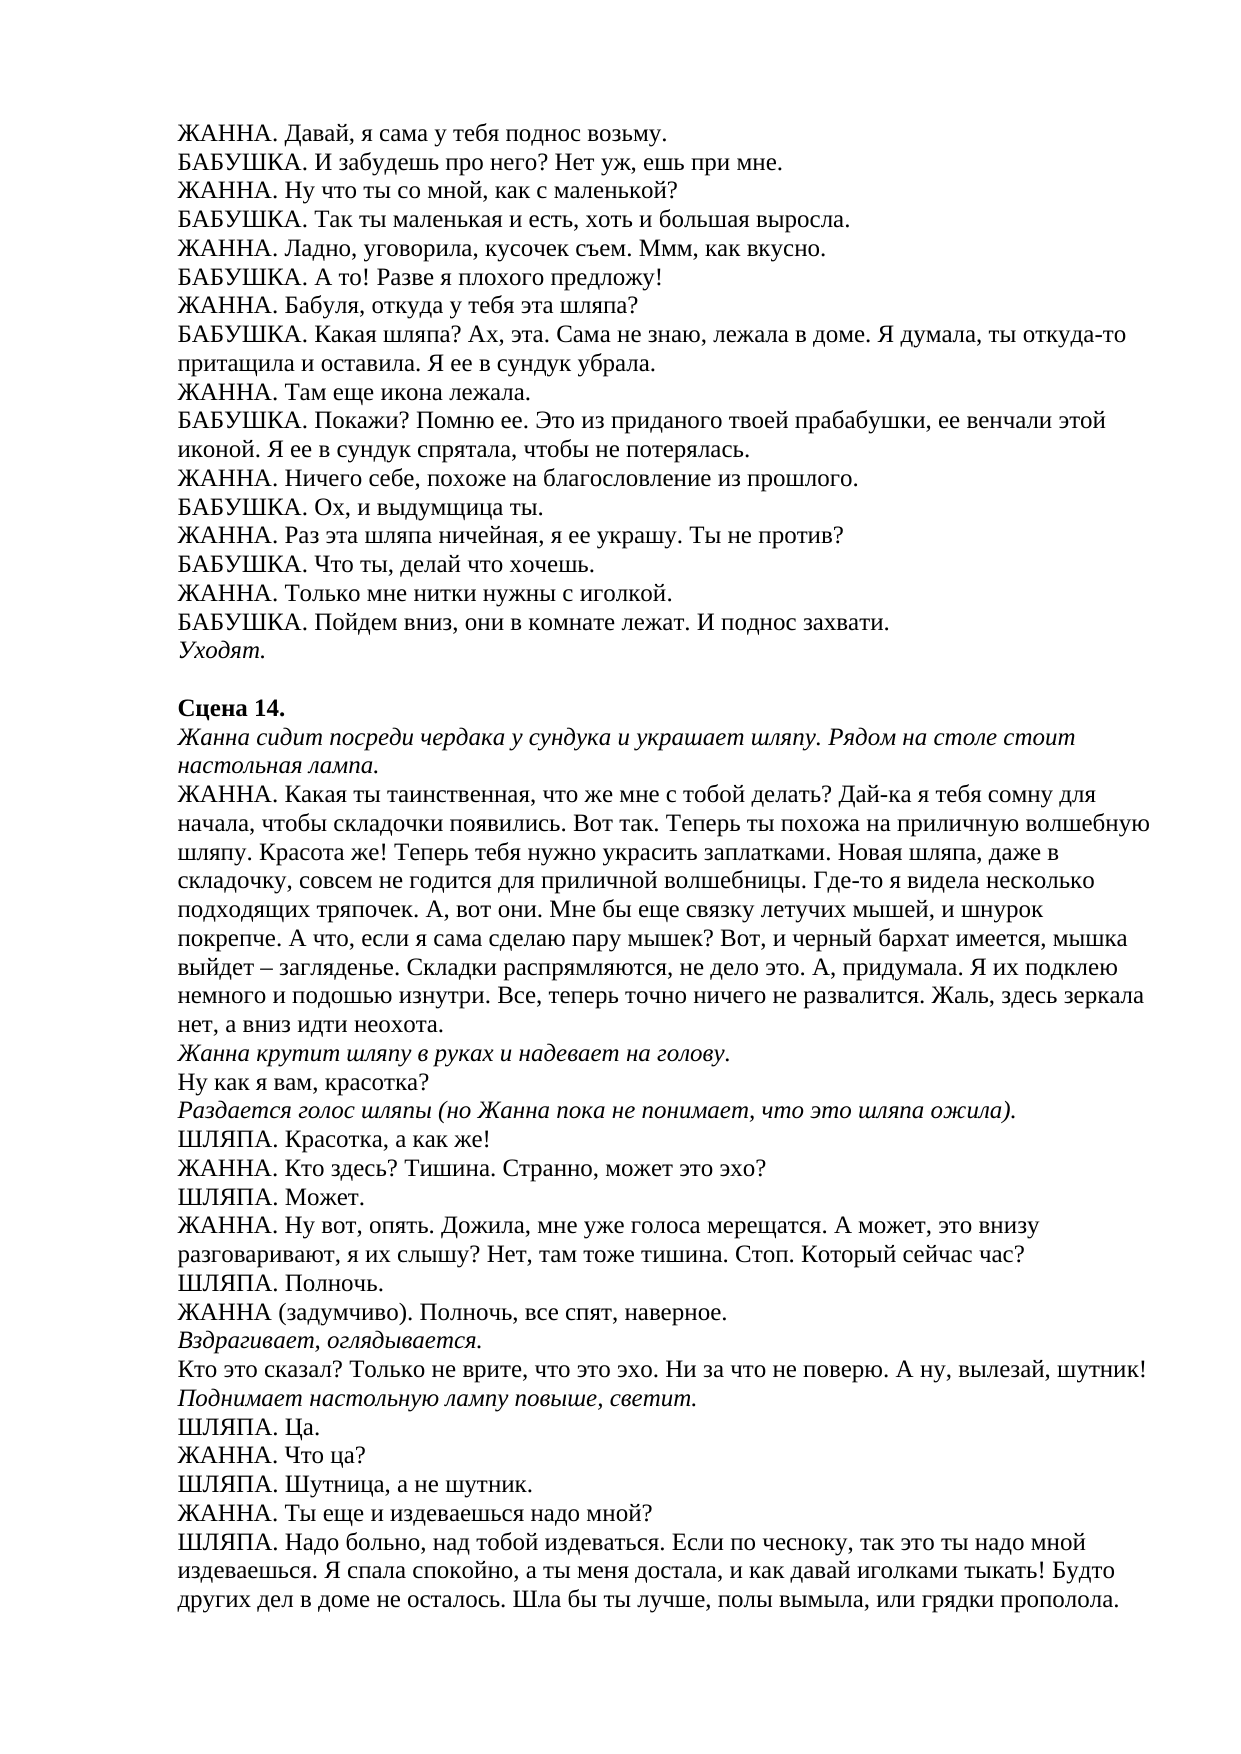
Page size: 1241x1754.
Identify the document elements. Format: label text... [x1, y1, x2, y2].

text ШЛЯПА. Ца. [177, 1412, 1152, 1441]
text ЖАННА. Кто здесь? Тишина. Странно, может это эхо? [177, 1153, 1152, 1182]
text ШЛЯПА. Надо больно, над тобой издеваться. Если по чесноку, так это ты надо мной издеваешься. Я спала спокойно, а ты меня достала, и как давай иголками тыкать! Будто других дел в доме не осталось. Шла бы ты лучше, полы вымыла, или грядки прополола. [177, 1527, 1152, 1613]
text ШЛЯПА. Шутница, а не шутник. [177, 1469, 1152, 1498]
text ЖАННА (задумчиво). Полночь, все спят, наверное. [177, 1297, 1152, 1326]
text БАБУШКА. Пойдем вниз, они в комнате лежат. И поднос захвати. [177, 607, 1152, 636]
text ЖАННА. Ты еще и издеваешься надо мной? [177, 1498, 1152, 1527]
text ШЛЯПА. Может. [177, 1182, 1152, 1211]
text ШЛЯПА. Красотка, а как же! [177, 1124, 1152, 1153]
text Раздается голос шляпы (но Жанна пока не понимает, что это шляпа ожила). [177, 1096, 1152, 1124]
text ЖАННА. Давай, я сама у тебя поднос возьму. [177, 118, 1152, 147]
text ЖАННА. Ничего себе, похоже на благословление из прошлого. [177, 463, 1152, 492]
text БАБУШКА. Так ты маленькая и есть, хоть и большая выросла. [177, 204, 1152, 233]
text ЖАННА. Что ца? [177, 1441, 1152, 1469]
text Кто это сказал? Только не врите, что это эхо. Ни за что не поверю. А ну, вылезай, шутник! [177, 1354, 1152, 1383]
text БАБУШКА. Какая шляпа? Ах, эта. Сама не знаю, лежала в доме. Я думала, ты откуда-то притащила и оставила. Я ее в сундук убрала. [177, 319, 1152, 377]
text БАБУШКА. Что ты, делай что хочешь. [177, 549, 1152, 578]
text ЖАННА. Только мне нитки нужны с иголкой. [177, 578, 1152, 607]
text Ну как я вам, красотка? [177, 1067, 1152, 1096]
text Сцена 14. [177, 693, 1152, 722]
text ЖАННА. Там еще икона лежала. [177, 377, 1152, 406]
text БАБУШКА. Покажи? Помню ее. Это из приданого твоей прабабушки, ее венчали этой иконой. Я ее в сундук спрятала, чтобы не потерялась. [177, 406, 1152, 463]
text Жанна крутит шляпу в руках и надевает на голову. [177, 1038, 1152, 1067]
text БАБУШКА. А то! Разве я плохого предложу! [177, 262, 1152, 291]
text ЖАННА. Раз эта шляпа ничейная, я ее украшу. Ты не против? [177, 521, 1152, 549]
text Поднимает настольную лампу повыше, светит. [177, 1383, 1152, 1412]
text БАБУШКА. И забудешь про него? Нет уж, ешь при мне. [177, 147, 1152, 176]
text ЖАННА. Какая ты таинственная, что же мне с тобой делать? Дай-ка я тебя сомну для начала, чтобы складочки появились. Вот так. Теперь ты похожа на приличную волшебную шляпу. Красота же! Теперь тебя нужно украсить заплатками. Новая шляпа, даже в складочку, совсем не годится для приличной волшебницы. Где-то я видела несколько подходящих тряпочек. А, вот они. Мне бы еще связку летучих мышей, и шнурок покрепче. А что, если я сама сделаю пару мышек? Вот, и черный бархат имеется, мышка выйдет – загляденье. Складки распрямляются, не дело это. А, придумала. Я их подклею немного и подошью изнутри. Все, теперь точно ничего не развалится. Жаль, здесь зеркала нет, а вниз идти неохота. [177, 779, 1152, 1038]
text БАБУШКА. Ох, и выдумщица ты. [177, 492, 1152, 521]
text ЖАННА. Ну вот, опять. Дожила, мне уже голоса мерещатся. А может, это внизу разговаривают, я их слышу? Нет, там тоже тишина. Стоп. Который сейчас час? [177, 1211, 1152, 1268]
text ЖАННА. Ладно, уговорила, кусочек съем. Ммм, как вкусно. [177, 233, 1152, 262]
text Жанна сидит посреди чердака у сундука и украшает шляпу. Рядом на столе стоит настольная лампа. [177, 722, 1152, 779]
text Вздрагивает, оглядывается. [177, 1326, 1152, 1354]
text Уходят. [177, 636, 1152, 664]
text ШЛЯПА. Полночь. [177, 1268, 1152, 1297]
text ЖАННА. Ну что ты со мной, как с маленькой? [177, 176, 1152, 204]
text ЖАННА. Бабуля, откуда у тебя эта шляпа? [177, 291, 1152, 319]
